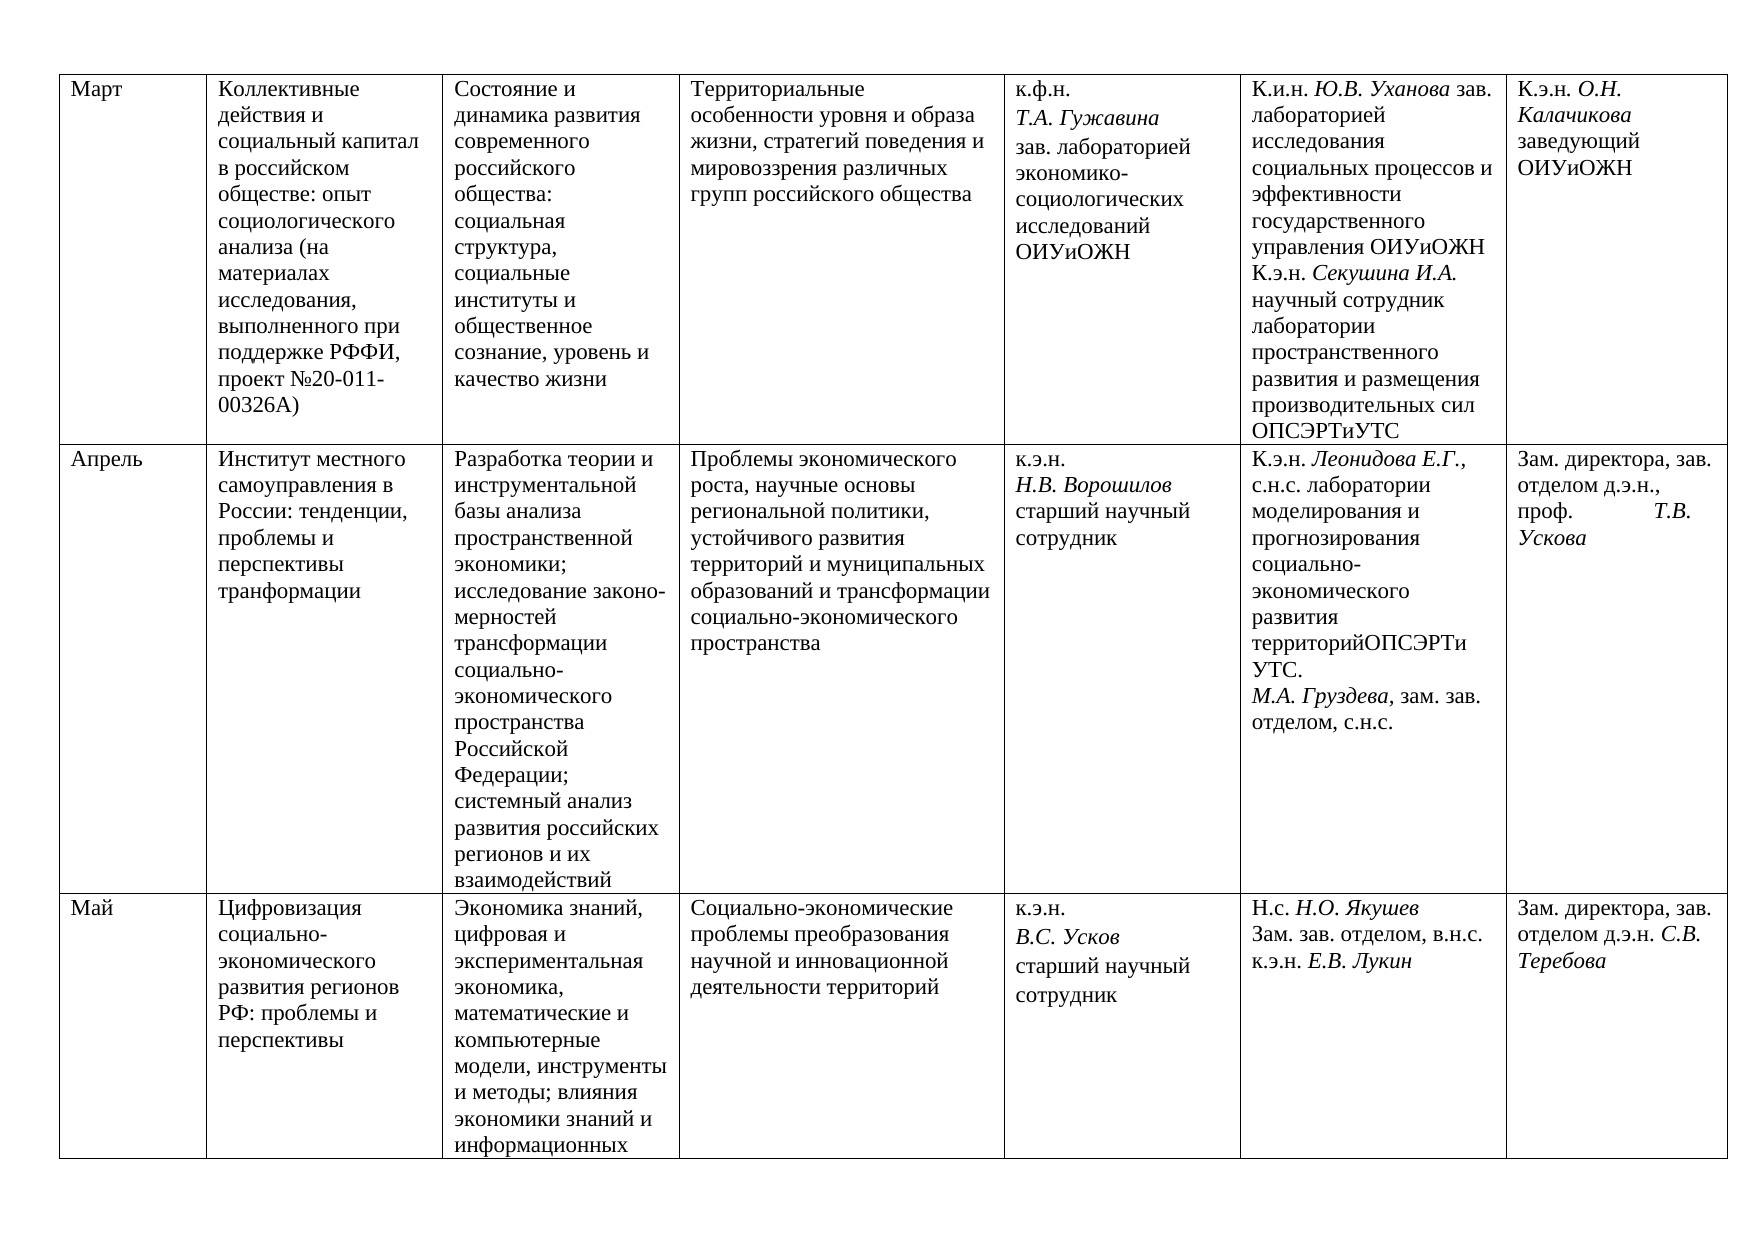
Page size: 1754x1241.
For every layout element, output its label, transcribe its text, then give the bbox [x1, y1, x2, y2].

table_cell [1005, 894, 1240, 1157]
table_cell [1241, 894, 1506, 1157]
table_cell К.э.н. Леонидова Е.Г., с.н.с. лаборатории моделирования и прогнозирования социально-экономического развития территорийОПСЭРТи УТС. М.А. Груздева, зам. зав. отделом, с.н.с. [1241, 445, 1506, 893]
table_cell Проблемы экономического роста, научные основы региональной политики, устойчивого развития территорий и муниципальных образований и трансформации социально-экономического пространства [680, 445, 1004, 893]
table_cell К.и.н. Ю.В. Уханова зав. лабораторией исследования социальных процессов и эффективности государственного управления ОИУиОЖН К.э.н. Секушина И.А. научный сотрудник лаборатории пространственного развития и размещения производительных сил ОПСЭРТиУТС [1241, 75, 1506, 444]
table_cell Март [60, 75, 206, 444]
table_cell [680, 894, 1004, 1157]
table_cell Состояние и динамика развития современного российского общества: социальная структура, социальные институты и общественное сознание, уровень и качество жизни [443, 75, 679, 444]
table_cell Территориальные особенности уровня и образа жизни, стратегий поведения и мировоззрения различных групп российского общества [680, 75, 1004, 444]
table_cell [1507, 894, 1727, 1157]
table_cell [443, 894, 679, 1157]
table_cell Май [60, 894, 206, 1157]
table_cell Разработка теории и инструментальной базы анализа пространственной экономики; исследование законо-мерностей трансформации социально-экономического пространства Российской Федерации; системный анализ развития российских регионов и их взаимодействий [443, 445, 679, 893]
table_cell Коллективные действия и социальный капитал в российском обществе: опыт социологического анализа (на материалах исследования, выполненного при поддержке РФФИ, проект №20-011-00326А) [207, 75, 442, 444]
table_cell к.э.н. Н.В. Ворошилов старший научный сотрудник [1005, 445, 1240, 893]
table_cell Зам. директора, зав. отделом д.э.н., проф. Т.В. Ускова [1507, 445, 1727, 893]
table_cell к.ф.н. Т.А. Гужавина зав. лабораторией экономико-социологических исследований ОИУиОЖН [1005, 75, 1240, 444]
table_cell Институт местного самоуправления в России: тенденции, проблемы и перспективы транформации [207, 445, 442, 893]
table_cell К.э.н. О.Н. Калачикова заведующий ОИУиОЖН [1507, 75, 1727, 444]
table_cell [207, 894, 442, 1157]
table_cell Апрель [60, 445, 206, 893]
